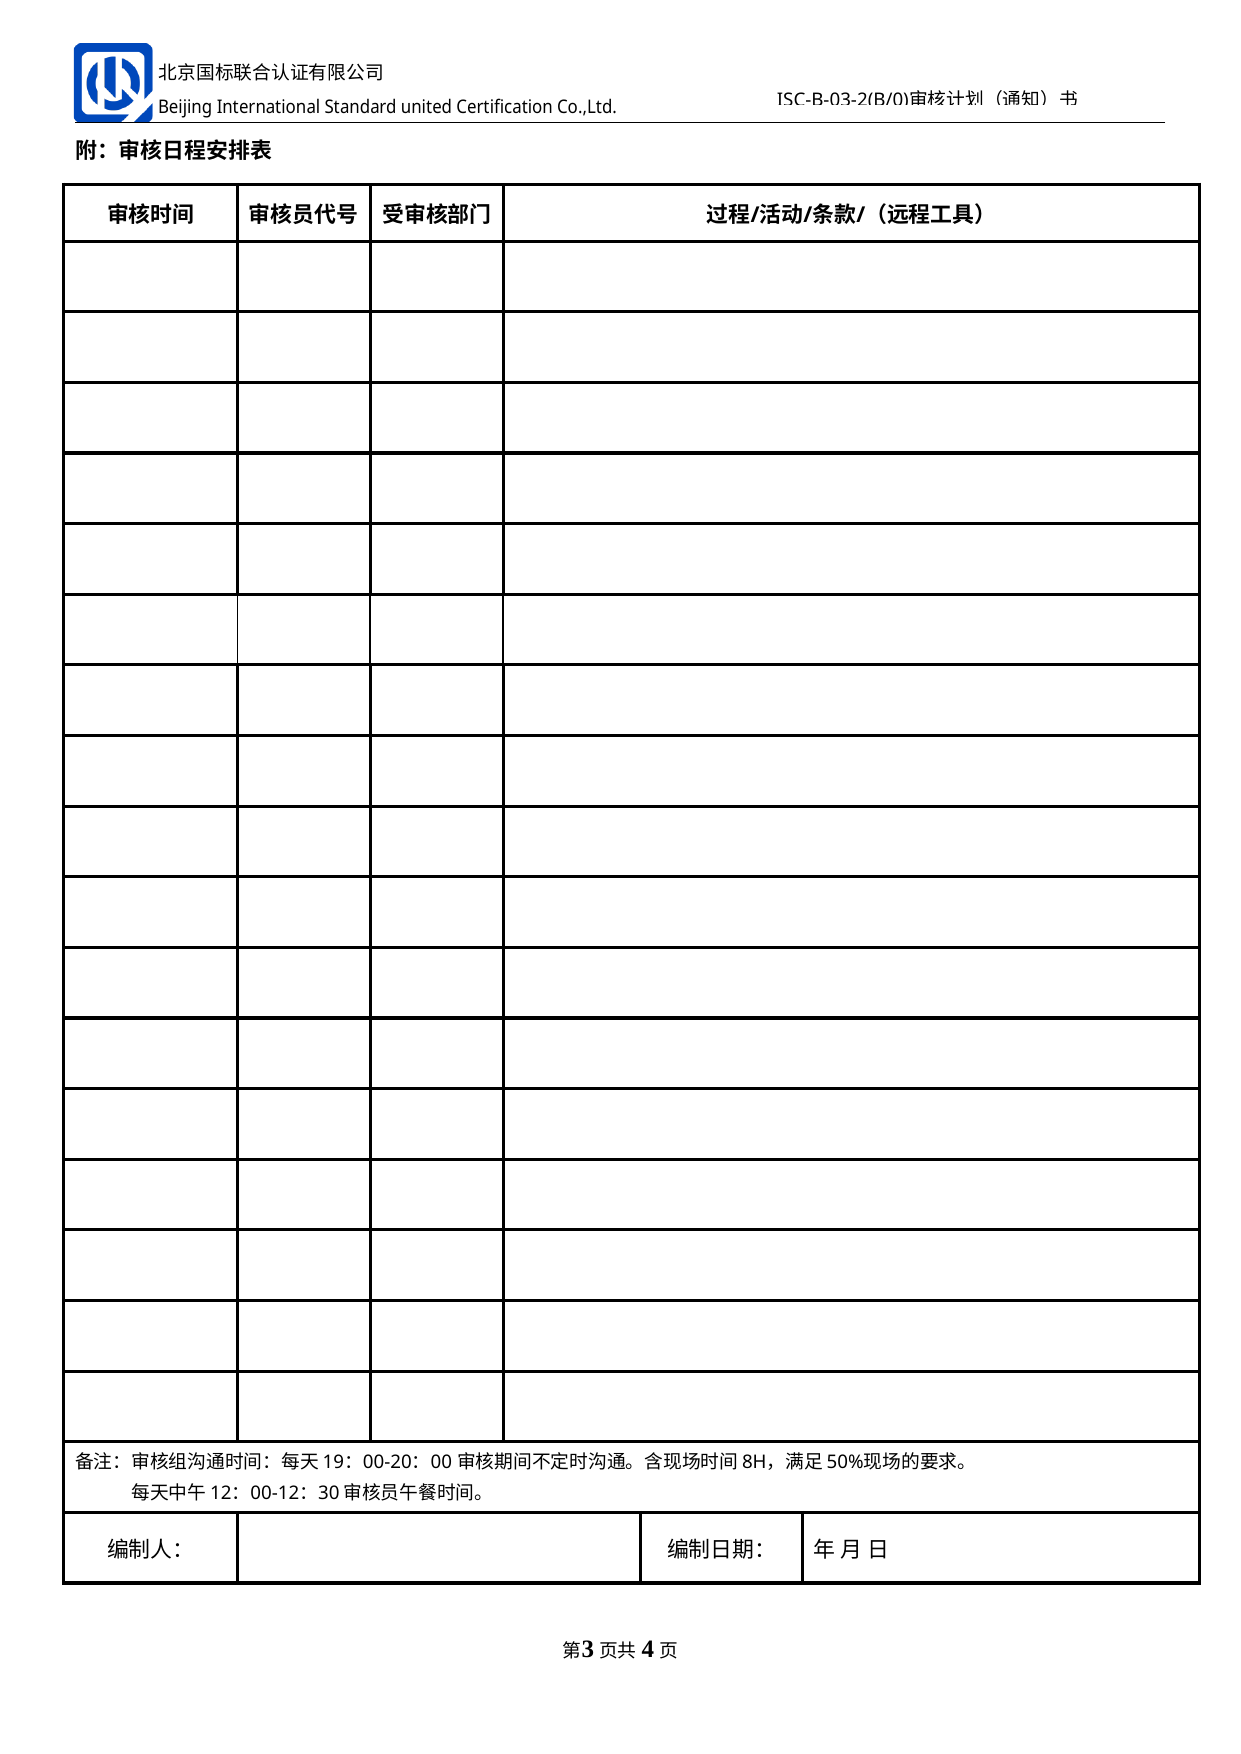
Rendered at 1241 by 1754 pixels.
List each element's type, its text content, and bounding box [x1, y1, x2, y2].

table_cell [65, 949, 236, 1016]
table_cell 编制人： [65, 1514, 236, 1581]
text 附：审核日程安排表 [75, 131, 1165, 165]
table_cell 年 月 日 [804, 1514, 1198, 1581]
table_cell [505, 808, 1198, 875]
table_cell 备注：审核组沟通时间：每天19：00-20：00 审核期间不定时沟通。含现场时间8H，满足50%现场的要求。 每天中午12：00-12：30审核员午餐时间。 [65, 1443, 1198, 1511]
table_cell [238, 596, 369, 663]
table_cell [65, 1020, 236, 1087]
table_cell [65, 313, 236, 381]
table_cell [372, 313, 502, 381]
table_cell [239, 1514, 639, 1581]
table_cell [239, 1090, 369, 1158]
table_cell [65, 596, 237, 663]
table_cell [239, 1231, 369, 1299]
table_cell [65, 1090, 236, 1158]
table_cell [505, 384, 1198, 451]
table_cell [372, 1090, 502, 1158]
picture [73, 43, 153, 123]
table_cell [239, 878, 369, 946]
table_cell [239, 737, 369, 804]
table_header 审核员代号 [239, 186, 369, 239]
table_cell [239, 1373, 369, 1440]
table_cell [239, 313, 369, 381]
table_cell [239, 525, 369, 593]
table_cell [65, 1302, 236, 1369]
table_cell [65, 455, 236, 522]
table_cell [505, 1161, 1198, 1228]
table_cell [239, 1302, 369, 1369]
table_cell [372, 525, 502, 593]
table_cell [239, 949, 369, 1016]
table_cell [372, 384, 502, 451]
table_cell [65, 737, 236, 804]
table_cell [372, 878, 502, 946]
table_cell [65, 666, 236, 734]
table_cell [239, 666, 369, 734]
table_cell [372, 808, 502, 875]
table_cell [505, 1373, 1198, 1440]
table_cell [371, 596, 502, 663]
table_cell [65, 1161, 236, 1228]
table_cell [505, 1090, 1198, 1158]
table_cell [372, 1302, 502, 1369]
table_cell [505, 1231, 1198, 1299]
table_cell [65, 878, 236, 946]
table_cell [65, 1231, 236, 1299]
table_cell [504, 596, 1198, 663]
table_cell [239, 808, 369, 875]
table_header 过程/活动/条款/（远程工具） [505, 186, 1198, 239]
table_cell [372, 1231, 502, 1299]
table_cell 编制日期： [642, 1514, 801, 1581]
table_cell [505, 455, 1198, 522]
table_cell [505, 313, 1198, 381]
table_cell [239, 1020, 369, 1087]
table_cell [372, 243, 502, 310]
table_cell [372, 1020, 502, 1087]
table_cell [239, 384, 369, 451]
table_cell [505, 1302, 1198, 1369]
table_cell [505, 666, 1198, 734]
table_cell [65, 808, 236, 875]
table_cell [239, 1161, 369, 1228]
table_cell [372, 455, 502, 522]
table_cell [505, 243, 1198, 310]
table_header 受审核部门 [372, 186, 502, 239]
table_cell [239, 243, 369, 310]
table_cell [65, 384, 236, 451]
table_cell [372, 1161, 502, 1228]
table_cell [239, 455, 369, 522]
table_cell [505, 1020, 1198, 1087]
table_cell [372, 1373, 502, 1440]
table_cell [505, 949, 1198, 1016]
table_cell [372, 949, 502, 1016]
table_header 审核时间 [65, 186, 236, 239]
table_cell [372, 737, 502, 804]
table_cell [65, 525, 236, 593]
table_cell [65, 243, 236, 310]
table_cell [505, 878, 1198, 946]
table_cell [505, 525, 1198, 593]
table_cell [65, 1373, 236, 1440]
table_cell [505, 737, 1198, 804]
table_cell [372, 666, 502, 734]
